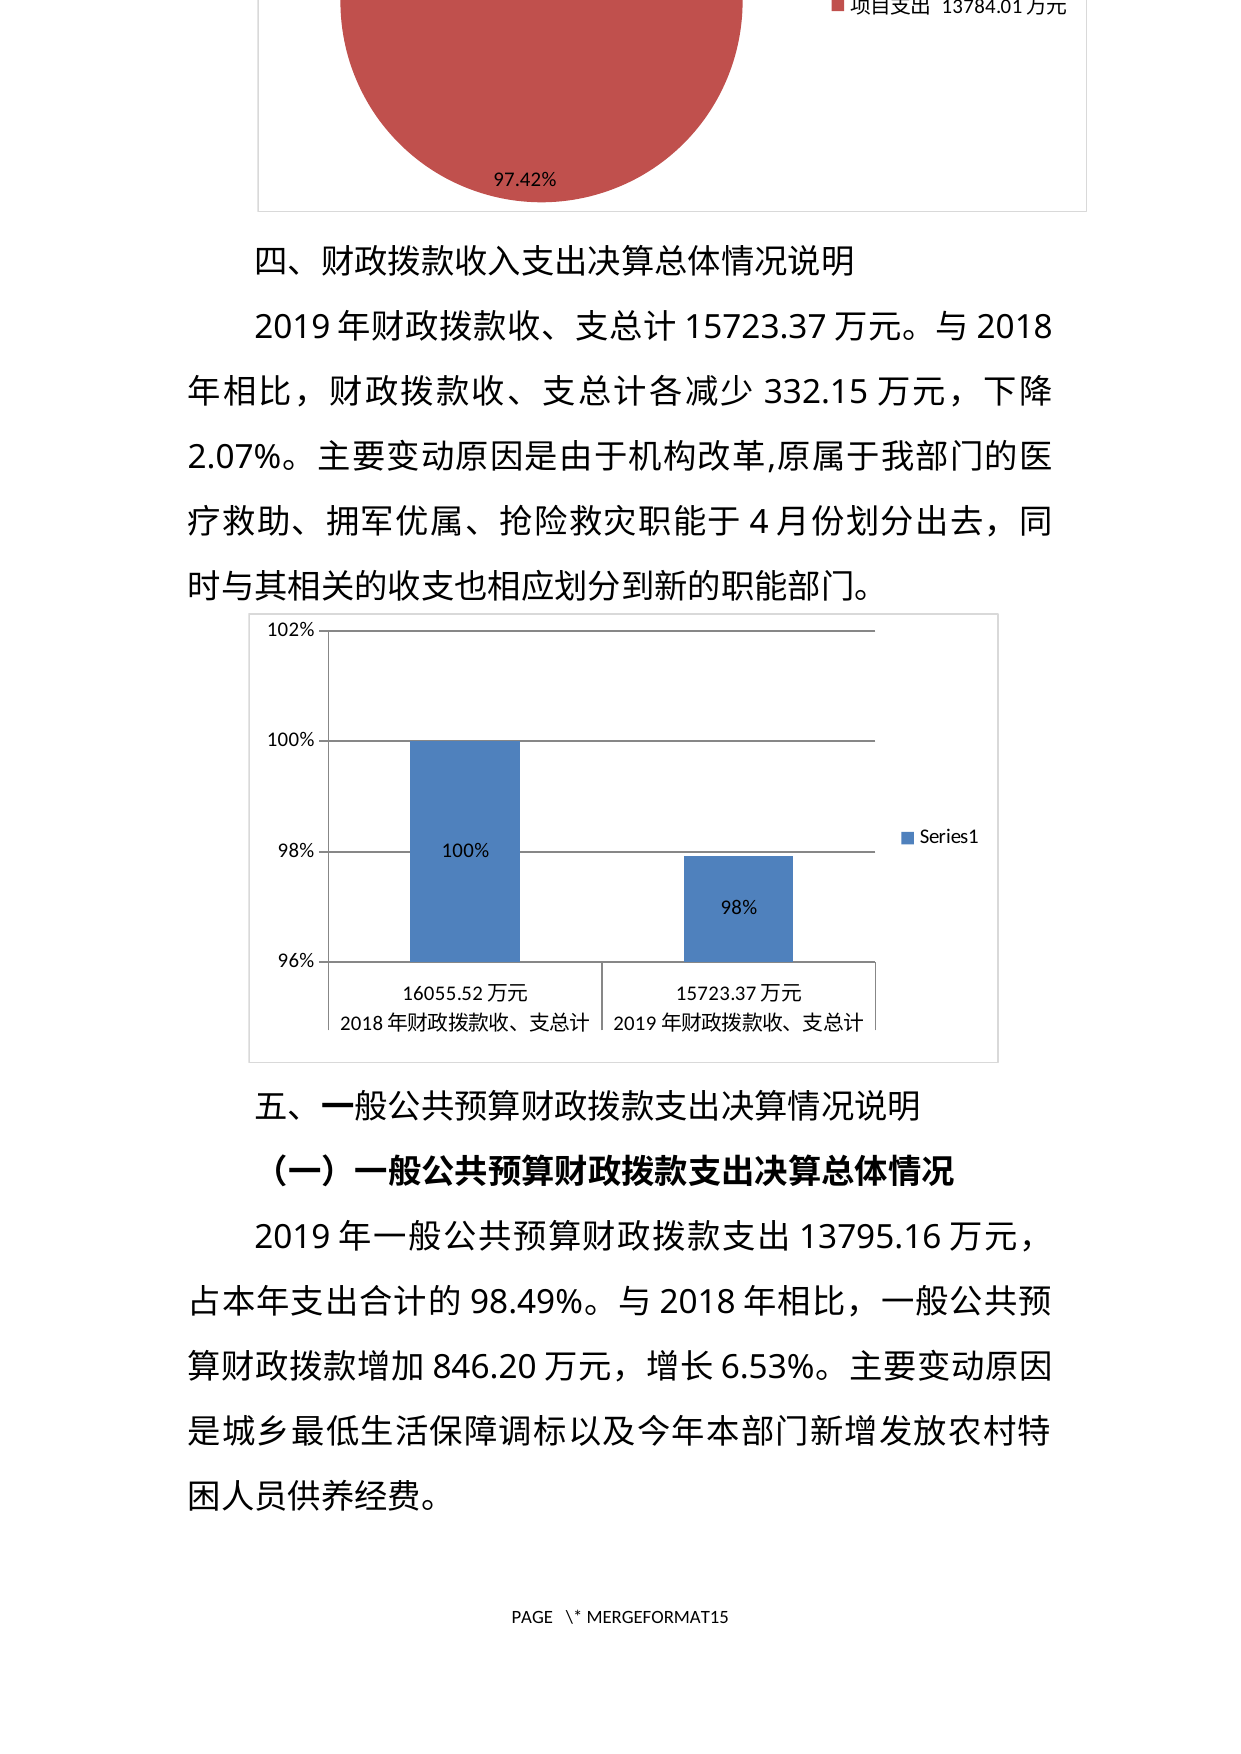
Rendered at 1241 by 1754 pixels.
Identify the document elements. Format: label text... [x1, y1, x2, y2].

text 2019年财政拨款收、支总计15723.37万元。与2018年相比，财政拨款收、支总计各减少332.15万元，下降2.07%。主要变动原因是由于机构改革,原属于我部门的医疗救助、拥军优属、抢险救灾职能于4月份划分出去，同时与其相关的收支也相应划分到新的职能部门。 [187, 292, 1053, 617]
text 2019年一般公共预算财政拨款支出13795.16万元，占本年支出合计的98.49%。与2018年相比，一般公共预算财政拨款增加846.20万元，增长6.53%。主要变动原因是城乡最低生活保障调标以及今年本部门新增发放农村特困人员供养经费。 [187, 1202, 1053, 1527]
text 四、财政拨款收入支出决算总体情况说明 [187, 227, 1053, 292]
text （一）一般公共预算财政拨款支出决算总体情况 [187, 1137, 1053, 1202]
text 五、一般公共预算财政拨款支出决算情况说明 [187, 1072, 1053, 1137]
